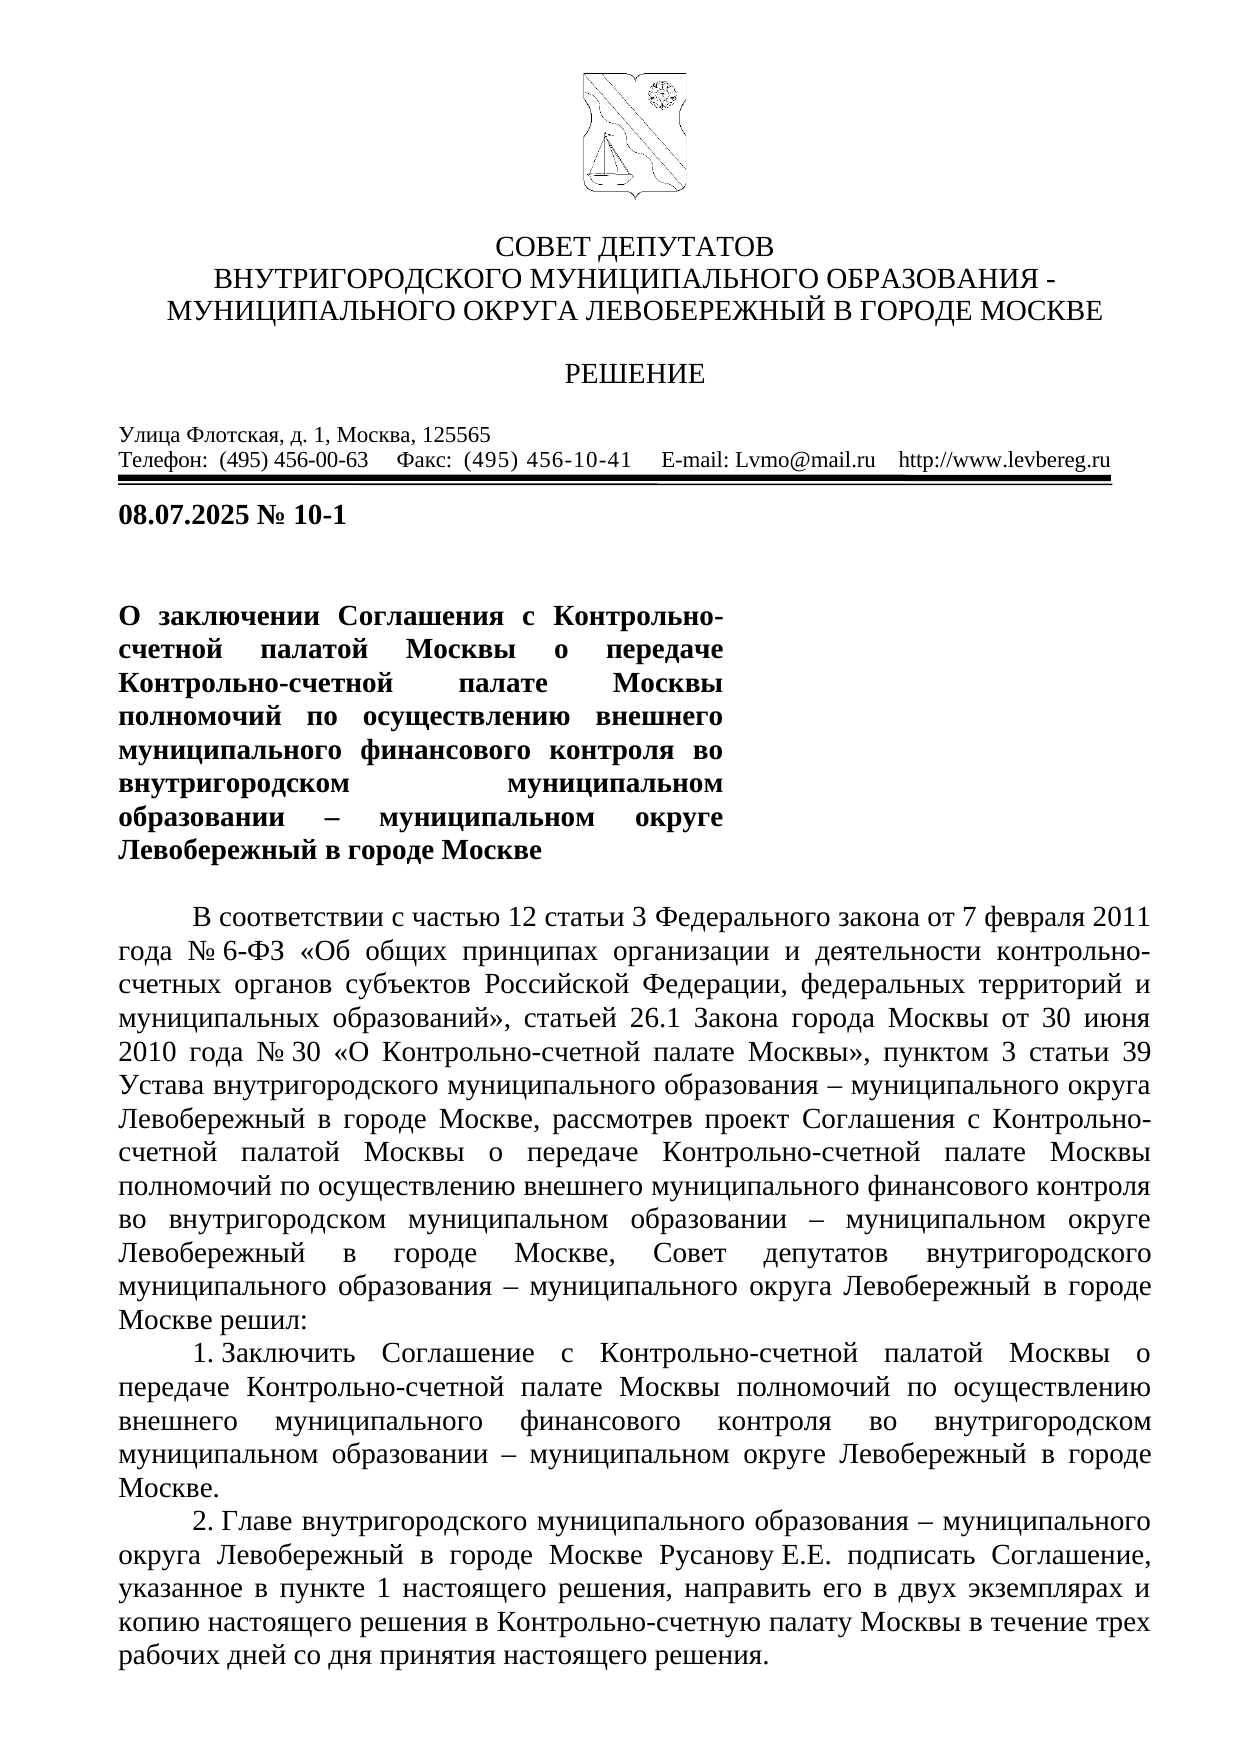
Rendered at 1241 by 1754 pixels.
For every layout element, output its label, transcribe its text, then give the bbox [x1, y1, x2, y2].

text МУНИЦИПАЛЬНОГО ОКРУГА ЛЕВОБЕРЕЖНЫЙ В ГОРОДЕ МОСКВЕ [118, 295, 1152, 327]
text Телефон: (495) 456-00-63 Факс: (495) 456-10-41 E-mail: Lvmo@mail.ru http://www.levbereg.ru [118, 447, 1167, 472]
text РЕШЕНИЕ [118, 358, 1152, 390]
text СОВЕТ ДЕПУТАТОВ [118, 231, 1152, 263]
text 2. Главе внутригородского муниципального образования – муниципального округа Левобережный в городе Москве Русанову Е.Е. подписать Соглашение, указанное в пункте 1 настоящего решения, направить его в двух экземплярах и копию настоящего решения в Контрольно-счетную палату Москвы в течение трех рабочих дней со дня принятия настоящего решения. [118, 1503, 1152, 1671]
text О заключении Соглашения с Контрольно-счетной палатой Москвы о передаче Контрольно-счетной палате Москвы полномочий по осуществлению внешнего муниципального финансового контроля во внутригородском муниципальном образовании – муниципальном округе Левобережный в городе Москве [118, 598, 723, 866]
text В соответствии с частью 12 статьи 3 Федерального закона от 7 февраля 2011 года № 6-ФЗ «Об общих принципах организации и деятельности контрольно-счетных органов субъектов Российской Федерации, федеральных территорий и муниципальных образований», статьей 26.1 Закона города Москвы от 30 июня 2010 года № 30 «О Контрольно-счетной палате Москвы», пунктом 3 статьи 39 Устава внутригородского муниципального образования – муниципального округа Левобережный в городе Москве, рассмотрев проект Соглашения с Контрольно-счетной палатой Москвы о передаче Контрольно-счетной палате Москвы полномочий по осуществлению внешнего муниципального финансового контроля во внутригородском муниципальном образовании – муниципальном округе Левобережный в городе Москве, Совет депутатов внутригородского муниципального образования – муниципального округа Левобережный в городе Москве решил: [118, 899, 1152, 1336]
text Улица Флотская, д. 1, Москва, 125565 [118, 422, 1167, 447]
text ВНУТРИГОРОДСКОГО МУНИЦИПАЛЬНОГО ОБРАЗОВАНИЯ - [118, 263, 1152, 295]
picture [583, 73, 687, 200]
text 1. Заключить Соглашение с Контрольно-счетной палатой Москвы о передаче Контрольно-счетной палате Москвы полномочий по осуществлению внешнего муниципального финансового контроля во внутригородском муниципальном образовании – муниципальном округе Левобережный в городе Москве. [118, 1336, 1152, 1503]
text 08.07.2025 № 10-1 [118, 497, 1152, 531]
